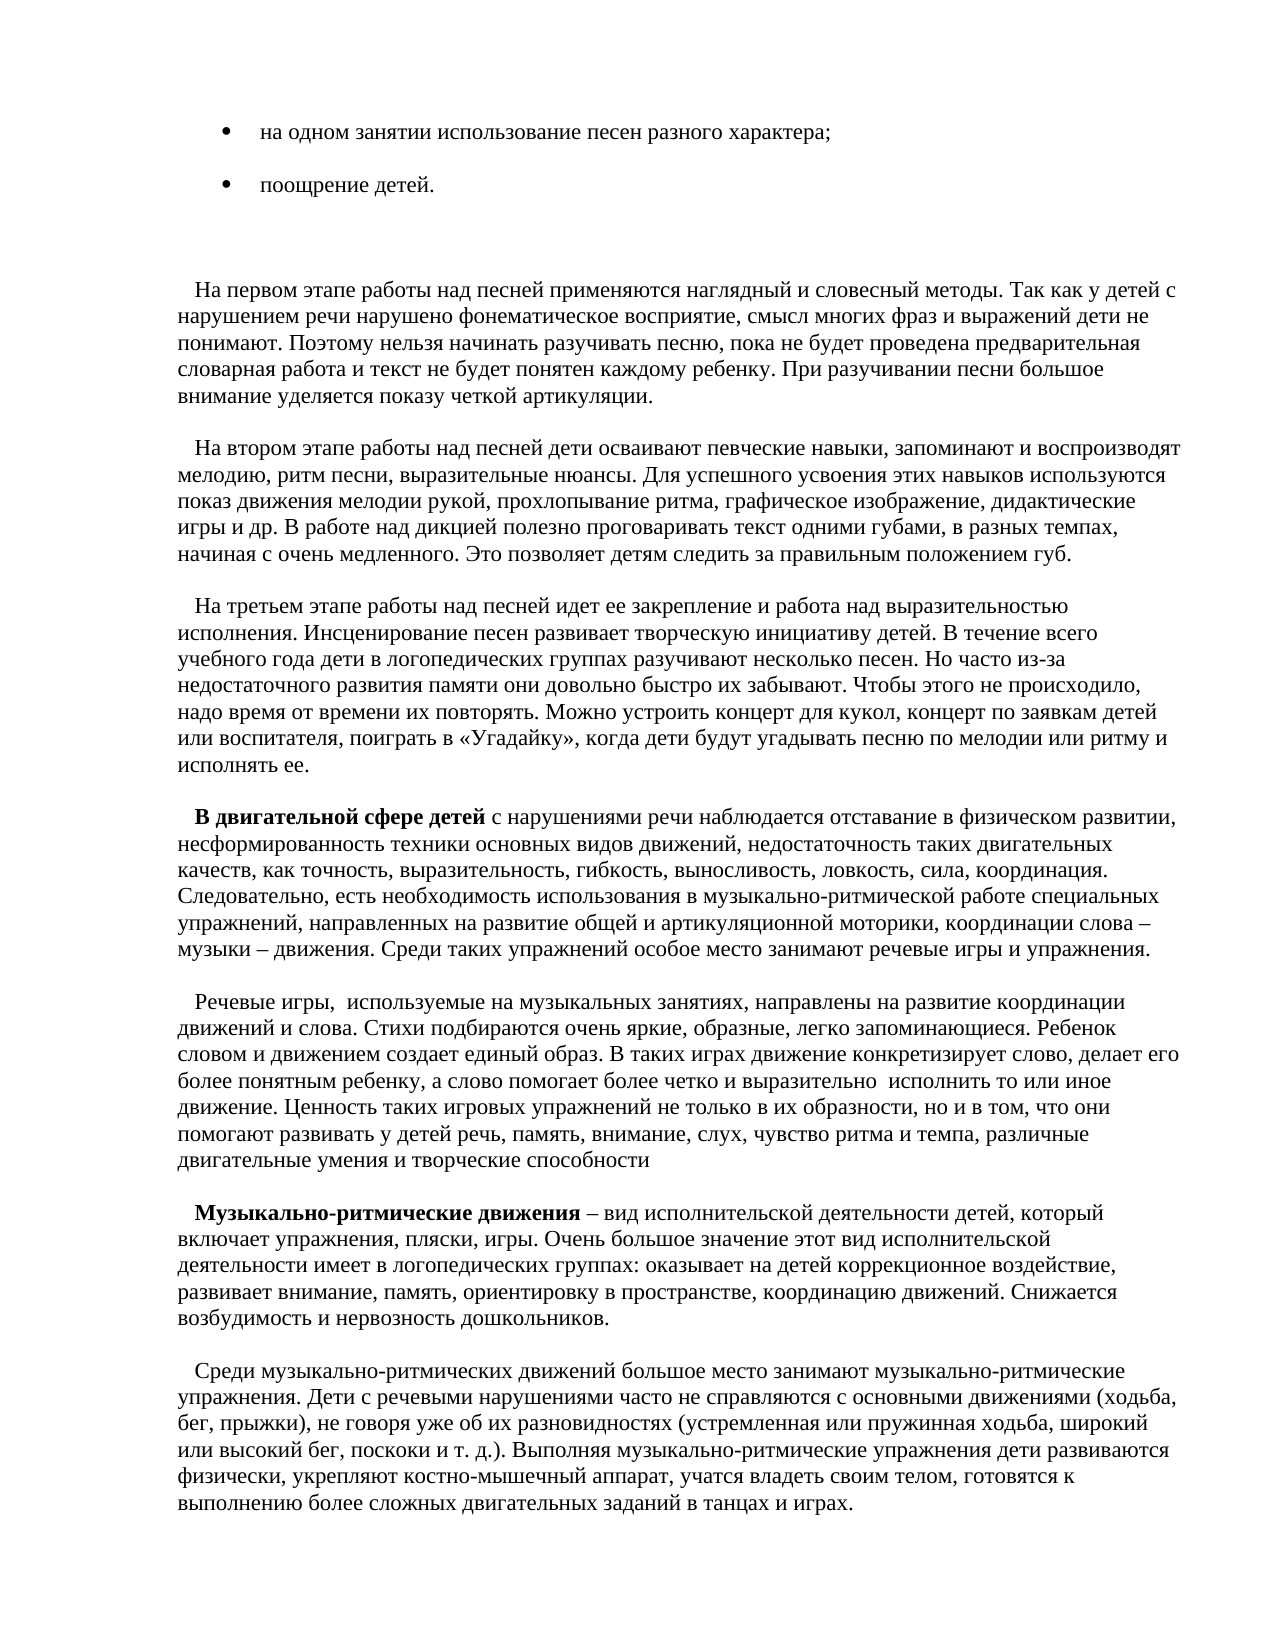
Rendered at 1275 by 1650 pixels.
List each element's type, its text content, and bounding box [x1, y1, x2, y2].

text На третьем этапе работы над песней идет ее закрепление и работа над выразительностью исполнения. Инсценирование песен развивает творческую инициативу детей. В течение всего учебного года дети в логопедических группах разучивают несколько песен. Но часто из-за недостаточного развития памяти они довольно быстро их забывают. Чтобы этого не происходило, надо время от времени их повторять. Можно устроить концерт для кукол, концерт по заявкам детей или воспитателя, поиграть в «Угадайку», когда дети будут угадывать песню по мелодии или ритму и исполнять ее. [177, 592, 1186, 777]
list на одном занятии использование песен разного характера; [222, 118, 1186, 144]
text На первом этапе работы над песней применяются наглядный и словесный методы. Так как у детей с нарушением речи нарушено фонематическое восприятие, смысл многих фраз и выражений дети не понимают. Поэтому нельзя начинать разучивать песню, пока не будет проведена предварительная словарная работа и текст не будет понятен каждому ребенку. При разучивании песни большое внимание уделяется показу четкой артикуляции. [177, 276, 1186, 408]
text В двигательной сфере детей с нарушениями речи наблюдается отставание в физическом развитии, несформированность техники основных видов движений, недостаточность таких двигательных качеств, как точность, выразительность, гибкость, выносливость, ловкость, сила, координация. Следовательно, есть необходимость использования в музыкально-ритмической работе специальных упражнений, направленных на развитие общей и артикуляционной моторики, координации слова – музыки – движения. Среди таких упражнений особое место занимают речевые игры и упражнения. [177, 803, 1186, 961]
text На втором этапе работы над песней дети осваивают певческие навыки, запоминают и воспроизводят мелодию, ритм песни, выразительные нюансы. Для успешного усвоения этих навыков используются показ движения мелодии рукой, прохлопывание ритма, графическое изображение, дидактические игры и др. В работе над дикцией полезно проговаривать текст одними губами, в разных темпах, начиная с очень медленного. Это позволяет детям следить за правильным положением губ. [177, 434, 1186, 566]
text Музыкально-ритмические движения – вид исполнительской деятельности детей, который включает упражнения, пляски, игры. Очень большое значение этот вид исполнительской деятельности имеет в логопедических группах: оказывает на детей коррекционное воздействие, развивает внимание, память, ориентировку в пространстве, координацию движений. Снижается возбудимость и нервозность дошкольников. [177, 1199, 1186, 1330]
list поощрение детей. [222, 171, 1186, 197]
text Речевые игры, используемые на музыкальных занятиях, направлены на развитие координации движений и слова. Стихи подбираются очень яркие, образные, легко запоминающиеся. Ребенок словом и движением создает единый образ. В таких играх движение конкретизирует слово, делает его более понятным ребенку, а слово помогает более четко и выразительно исполнить то или иное движение. Ценность таких игровых упражнений не только в их образности, но и в том, что они помогают развивать у детей речь, память, внимание, слух, чувство ритма и темпа, различные двигательные умения и творческие способности [177, 988, 1186, 1172]
text Среди музыкально-ритмических движений большое место занимают музыкально-ритмические упражнения. Дети с речевыми нарушениями часто не справляются с основными движениями (ходьба, бег, прыжки), не говоря уже об их разновидностях (устремленная или пружинная ходьба, широкий или высокий бег, поскоки и т. д.). Выполняя музыкально-ритмические упражнения дети развиваются физически, укрепляют костно-мышечный аппарат, учатся владеть своим телом, готовятся к выполнению более сложных двигательных заданий в танцах и играх. [177, 1357, 1186, 1515]
